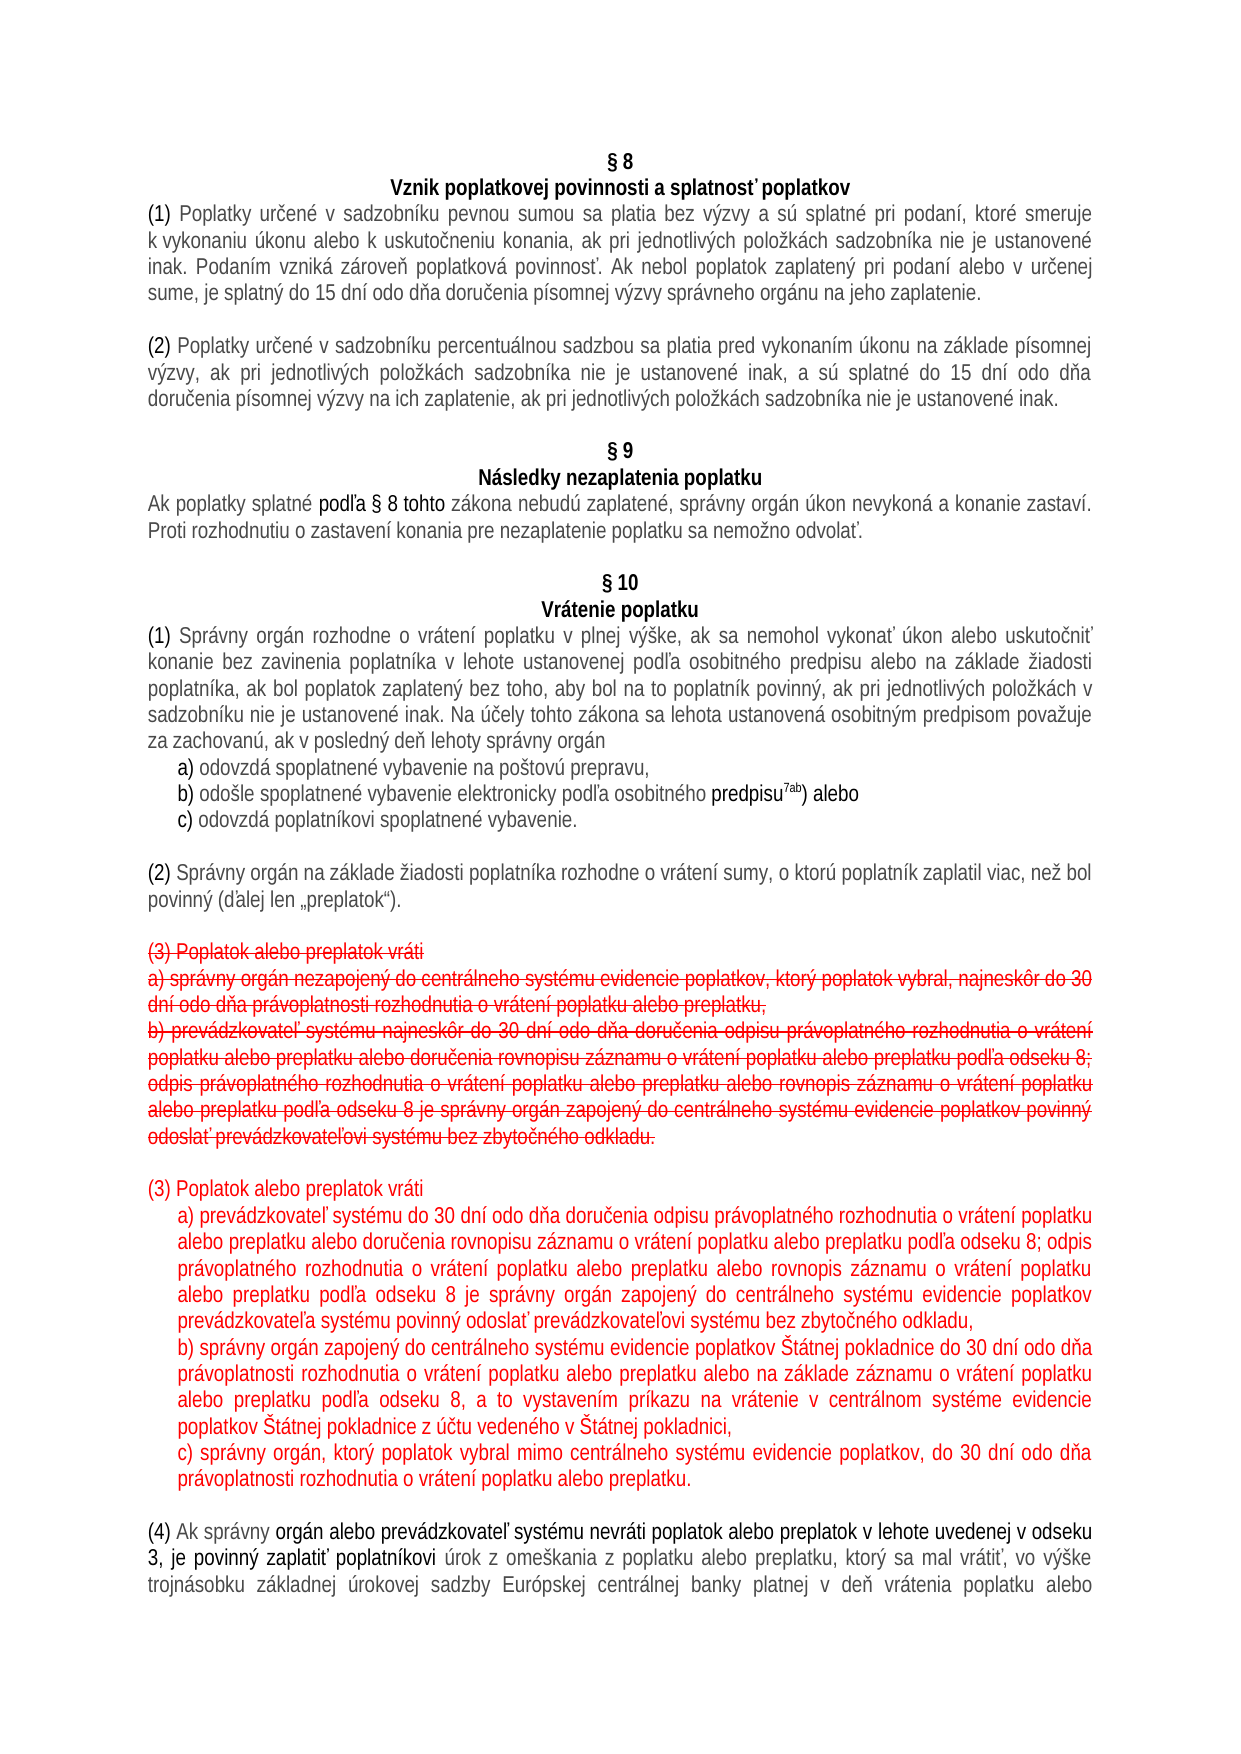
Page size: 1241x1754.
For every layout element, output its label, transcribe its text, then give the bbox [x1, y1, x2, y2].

text b) prevádzkovateľ systému najneskôr do 30 dní odo dňa doručenia odpisu právoplatného rozhodnutia o vrátení poplatku alebo preplatku alebo doručenia rovnopisu záznamu o vrátení poplatku alebo preplatku podľa odseku 8; odpis právoplatného rozhodnutia o vrátení poplatku alebo preplatku alebo rovnopis záznamu o vrátení poplatku alebo preplatku podľa odseku 8 je správny orgán zapojený do centrálneho systému evidencie poplatkov povinný odoslať prevádzkovateľovi systému bez zbytočného odkladu. [148, 1085, 1093, 1149]
text Vrátenie poplatku [148, 596, 1093, 622]
text (1) Správny orgán rozhodne o vrátení poplatku v plnej výške, ak sa nemohol vykonať úkon alebo uskutočniť konanie bez zavinenia poplatníka v lehote ustanovenej podľa osobitného predpisu alebo na základe žiadosti poplatníka, ak bol poplatok zaplatený bez toho, aby bol na to poplatník povinný, ak pri jednotlivých položkách v sadzobníku nie je ustanovené inak. Na účely tohto zákona sa lehota ustanovená osobitným predpisom považuje za zachovanú, ak v posledný deň lehoty správny orgán [148, 622, 1093, 754]
text § 8 [148, 148, 1093, 174]
text (2) Poplatky určené v sadzobníku percentuálnou sadzbou sa platia pred vykonaním úkonu na základe písomnej výzvy, ak pri jednotlivých položkách sadzobníka nie je ustanovené inak, a sú splatné do 15 dní odo dňa doručenia písomnej výzvy na ich zaplatenie, ak pri jednotlivých položkách sadzobníka nie je ustanovené inak. [148, 332, 1093, 411]
text Ak poplatky splatné podľa § 8 tohto zákona nebudú zaplatené, správny orgán úkon nevykoná a konanie zastaví. Proti rozhodnutiu o zastavení konania pre nezaplatenie poplatku sa nemožno odvolať. [148, 490, 1093, 543]
text (3) Poplatok alebo preplatok vráti [148, 1175, 1093, 1202]
text b) odošle spoplatnené vybavenie elektronicky podľa osobitného predpisu7ab) alebo [177, 780, 1093, 806]
text b) prevádzkovateľ systému najneskôr do 30 dní odo dňa doručenia odpisu právoplatného rozhodnutia o vrátení poplatku alebo preplatku alebo doručenia rovnopisu záznamu o vrátení poplatku alebo preplatku podľa odseku 8; odpis právoplatného rozhodnutia o vrátení poplatku alebo preplatku alebo rovnopis záznamu o vrátení poplatku alebo preplatku podľa odseku 8 je správny orgán zapojený do centrálneho systému evidencie poplatkov povinný odoslať prevádzkovateľovi systému bez zbytočného odkladu. [148, 1033, 1093, 1084]
text a) prevádzkovateľ systému do 30 dní odo dňa doručenia odpisu právoplatného rozhodnutia o vrátení poplatku alebo preplatku alebo doručenia rovnopisu záznamu o vrátení poplatku alebo preplatku podľa odseku 8; odpis právoplatného rozhodnutia o vrátení poplatku alebo preplatku alebo rovnopis záznamu o vrátení poplatku alebo preplatku podľa odseku 8 je správny orgán zapojený do centrálneho systému evidencie poplatkov prevádzkovateľa systému povinný odoslať prevádzkovateľovi systému bez zbytočného odkladu, [177, 1202, 1093, 1333]
text a) odovzdá spoplatnené vybavenie na poštovú prepravu, [177, 754, 1093, 780]
text (2) Správny orgán na základe žiadosti poplatníka rozhodne o vrátení sumy, o ktorú poplatník zaplatil viac, než bol povinný (ďalej len „preplatok“). [148, 859, 1093, 912]
text Následky nezaplatenia poplatku [148, 464, 1093, 490]
text (3) Poplatok alebo preplatok vráti [148, 938, 1093, 964]
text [148, 1518, 1093, 1597]
text c) odovzdá poplatníkovi spoplatnené vybavenie. [177, 806, 1093, 833]
text (1) Poplatky určené v sadzobníku pevnou sumou sa platia bez výzvy a sú splatné pri podaní, ktoré smeruje k vykonaniu úkonu alebo k uskutočneniu konania, ak pri jednotlivých položkách sadzobníka nie je ustanovené inak. Podaním vzniká zároveň poplatková povinnosť. Ak nebol poplatok zaplatený pri podaní alebo v určenej sume, je splatný do 15 dní odo dňa doručenia písomnej výzvy správneho orgánu na jeho zaplatenie. [148, 200, 1093, 306]
text § 10 [148, 569, 1093, 596]
text Vznik poplatkovej povinnosti a splatnosť poplatkov [148, 174, 1093, 200]
text a) správny orgán nezapojený do centrálneho systému evidencie poplatkov, ktorý poplatok vybral, najneskôr do 30 dní odo dňa právoplatnosti rozhodnutia o vrátení poplatku alebo preplatku, [148, 964, 1093, 1017]
text c) správny orgán, ktorý poplatok vybral mimo centrálneho systému evidencie poplatkov, do 30 dní odo dňa právoplatnosti rozhodnutia o vrátení poplatku alebo preplatku. [177, 1439, 1093, 1492]
text b) správny orgán zapojený do centrálneho systému evidencie poplatkov Štátnej pokladnice do 30 dní odo dňa právoplatnosti rozhodnutia o vrátení poplatku alebo preplatku alebo na základe záznamu o vrátení poplatku alebo preplatku podľa odseku 8, a to vystavením príkazu na vrátenie v centrálnom systéme evidencie poplatkov Štátnej pokladnice z účtu vedeného v Štátnej pokladnici, [177, 1333, 1093, 1439]
text § 9 [148, 437, 1093, 464]
